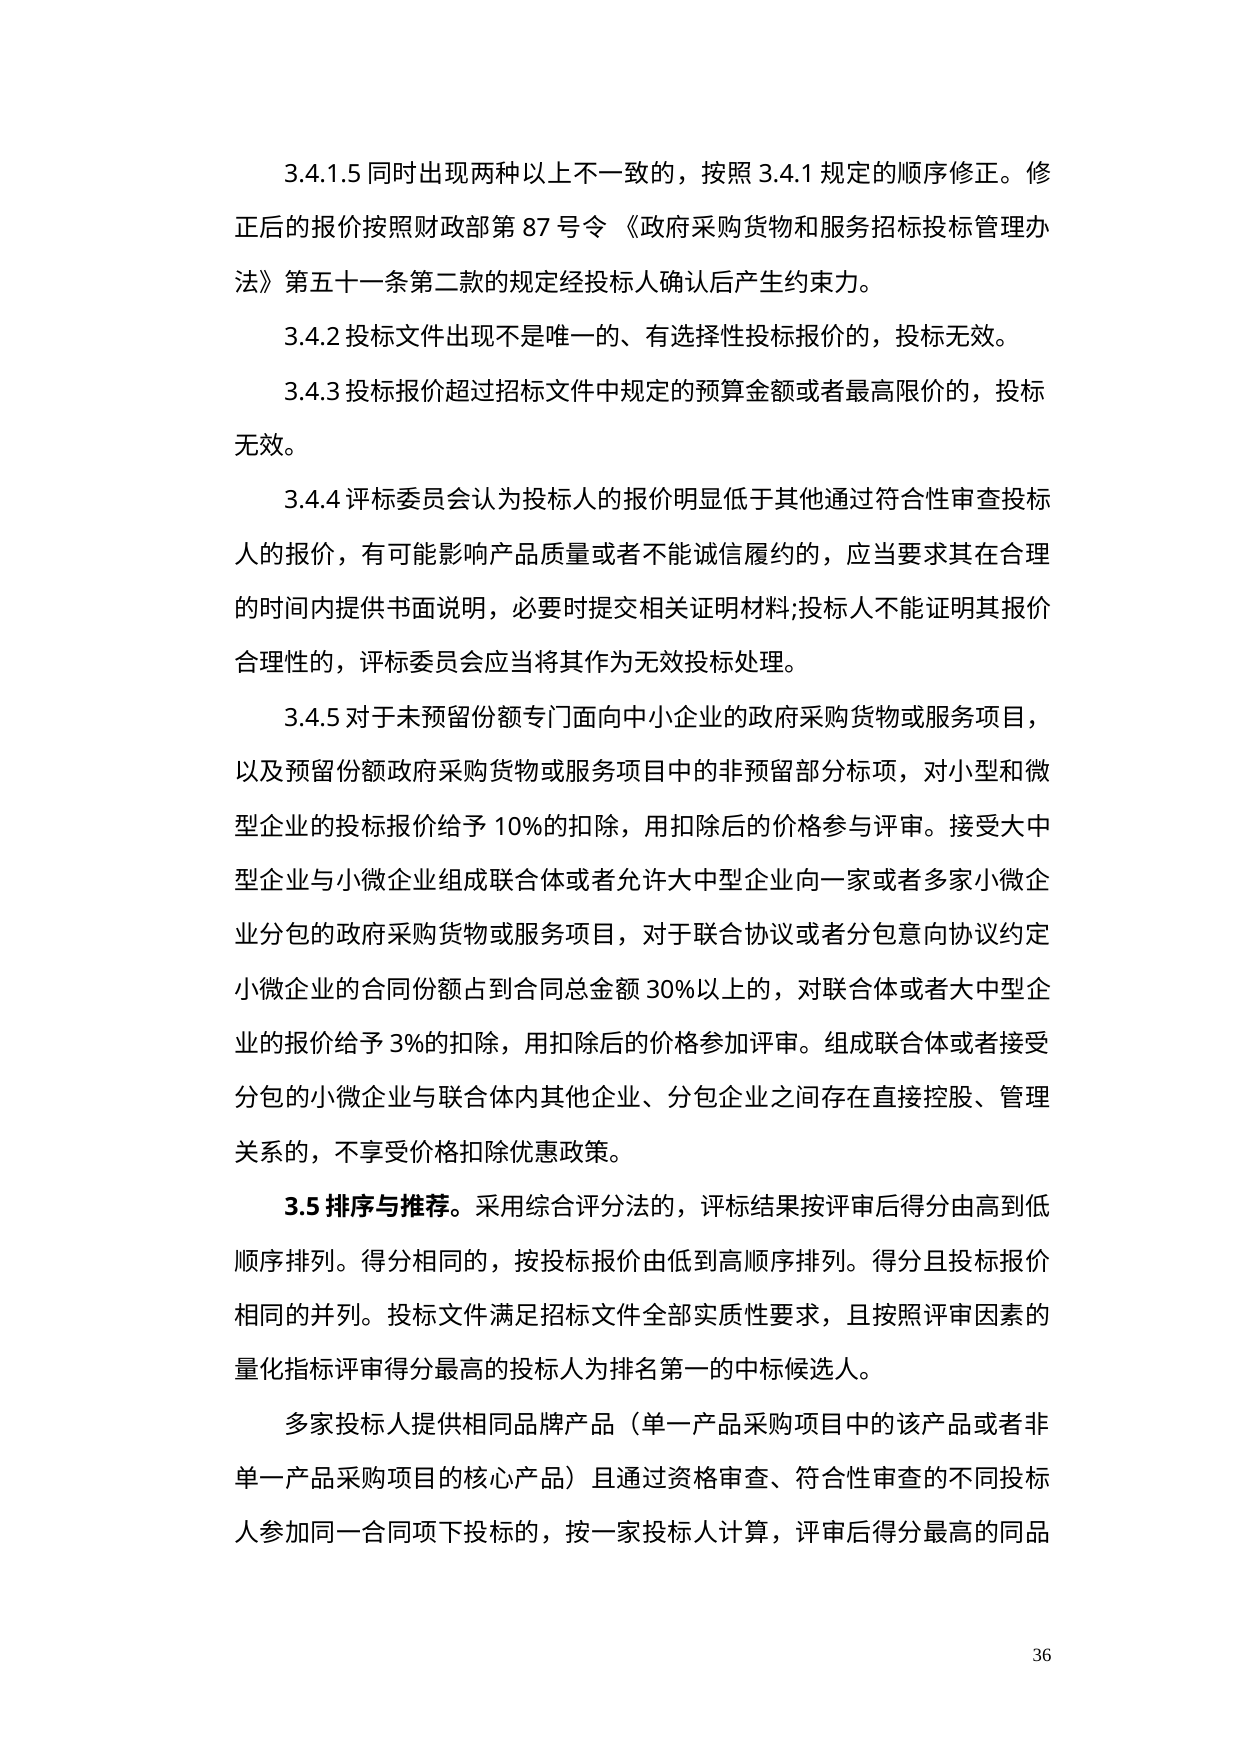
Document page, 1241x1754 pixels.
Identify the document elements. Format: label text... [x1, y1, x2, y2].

text 3.4.3投标报价超过招标文件中规定的预算金额或者最高限价的，投标无效。 [234, 371, 1051, 462]
text 3.4.2投标文件出现不是唯一的、有选择性投标报价的，投标无效。 [234, 317, 1051, 353]
text 3.5排序与推荐。采用综合评分法的，评标结果按评审后得分由高到低顺序排列。得分相同的，按投标报价由低到高顺序排列。得分且投标报价相同的并列。投标文件满足招标文件全部实质性要求，且按照评审因素的量化指标评审得分最高的投标人为排名第一的中标候选人。 [234, 1187, 1051, 1386]
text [234, 1404, 1051, 1549]
text 3.4.4评标委员会认为投标人的报价明显低于其他通过符合性审查投标人的报价，有可能影响产品质量或者不能诚信履约的，应当要求其在合理的时间内提供书面说明，必要时提交相关证明材料;投标人不能证明其报价合理性的，评标委员会应当将其作为无效投标处理。 [234, 480, 1051, 679]
text 3.4.5对于未预留份额专门面向中小企业的政府采购货物或服务项目，以及预留份额政府采购货物或服务项目中的非预留部分标项，对小型和微型企业的投标报价给予10%的扣除，用扣除后的价格参与评审。接受大中型企业与小微企业组成联合体或者允许大中型企业向一家或者多家小微企业分包的政府采购货物或服务项目，对于联合协议或者分包意向协议约定小微企业的合同份额占到合同总金额30%以上的，对联合体或者大中型企业的报价给予3%的扣除，用扣除后的价格参加评审。组成联合体或者接受分包的小微企业与联合体内其他企业、分包企业之间存在直接控股、管理关系的，不享受价格扣除优惠政策。 [234, 697, 1051, 1168]
text 3.4.1.5同时出现两种以上不一致的，按照3.4.1规定的顺序修正。修正后的报价按照财政部第87号令 《政府采购货物和服务招标投标管理办法》第五十一条第二款的规定经投标人确认后产生约束力。 [234, 153, 1051, 298]
